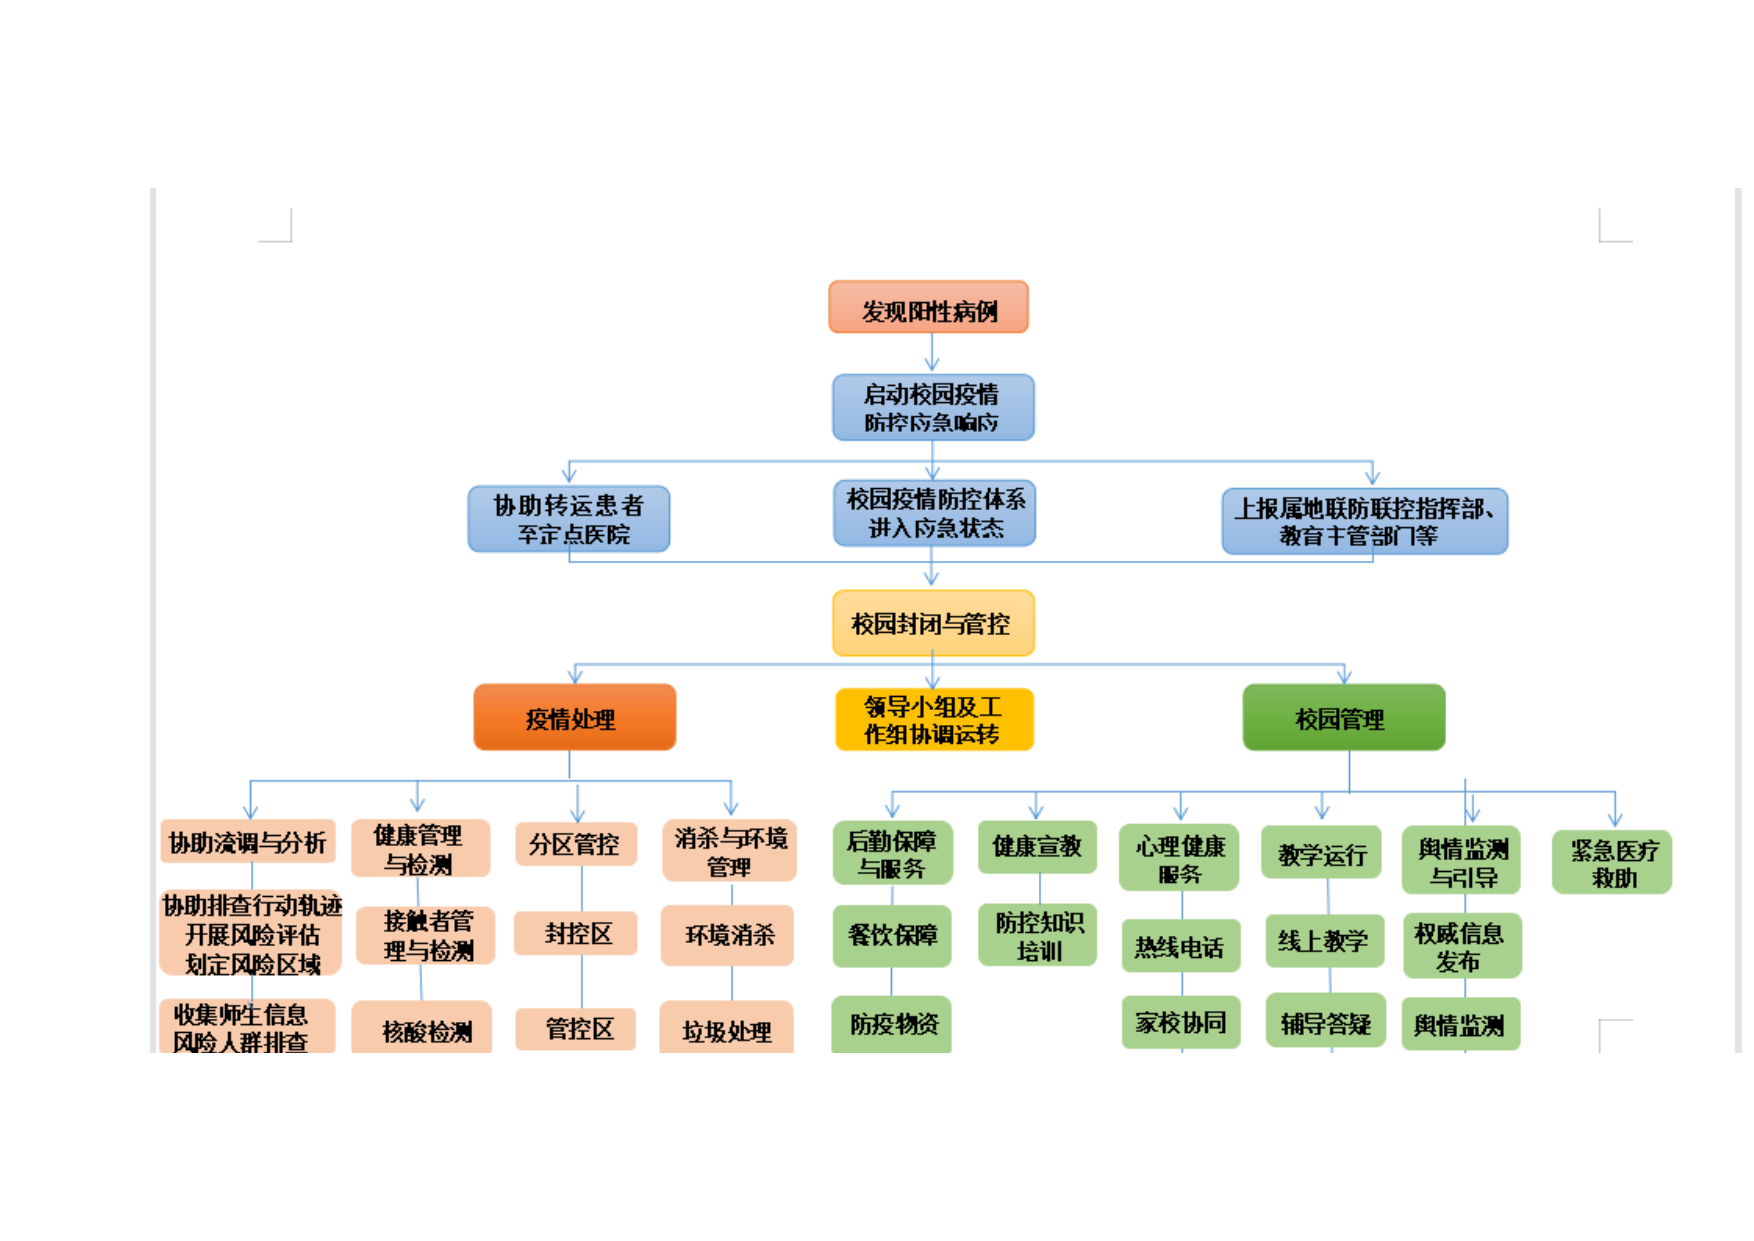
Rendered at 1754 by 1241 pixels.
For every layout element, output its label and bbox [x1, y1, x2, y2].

picture [150, 188, 1743, 1053]
